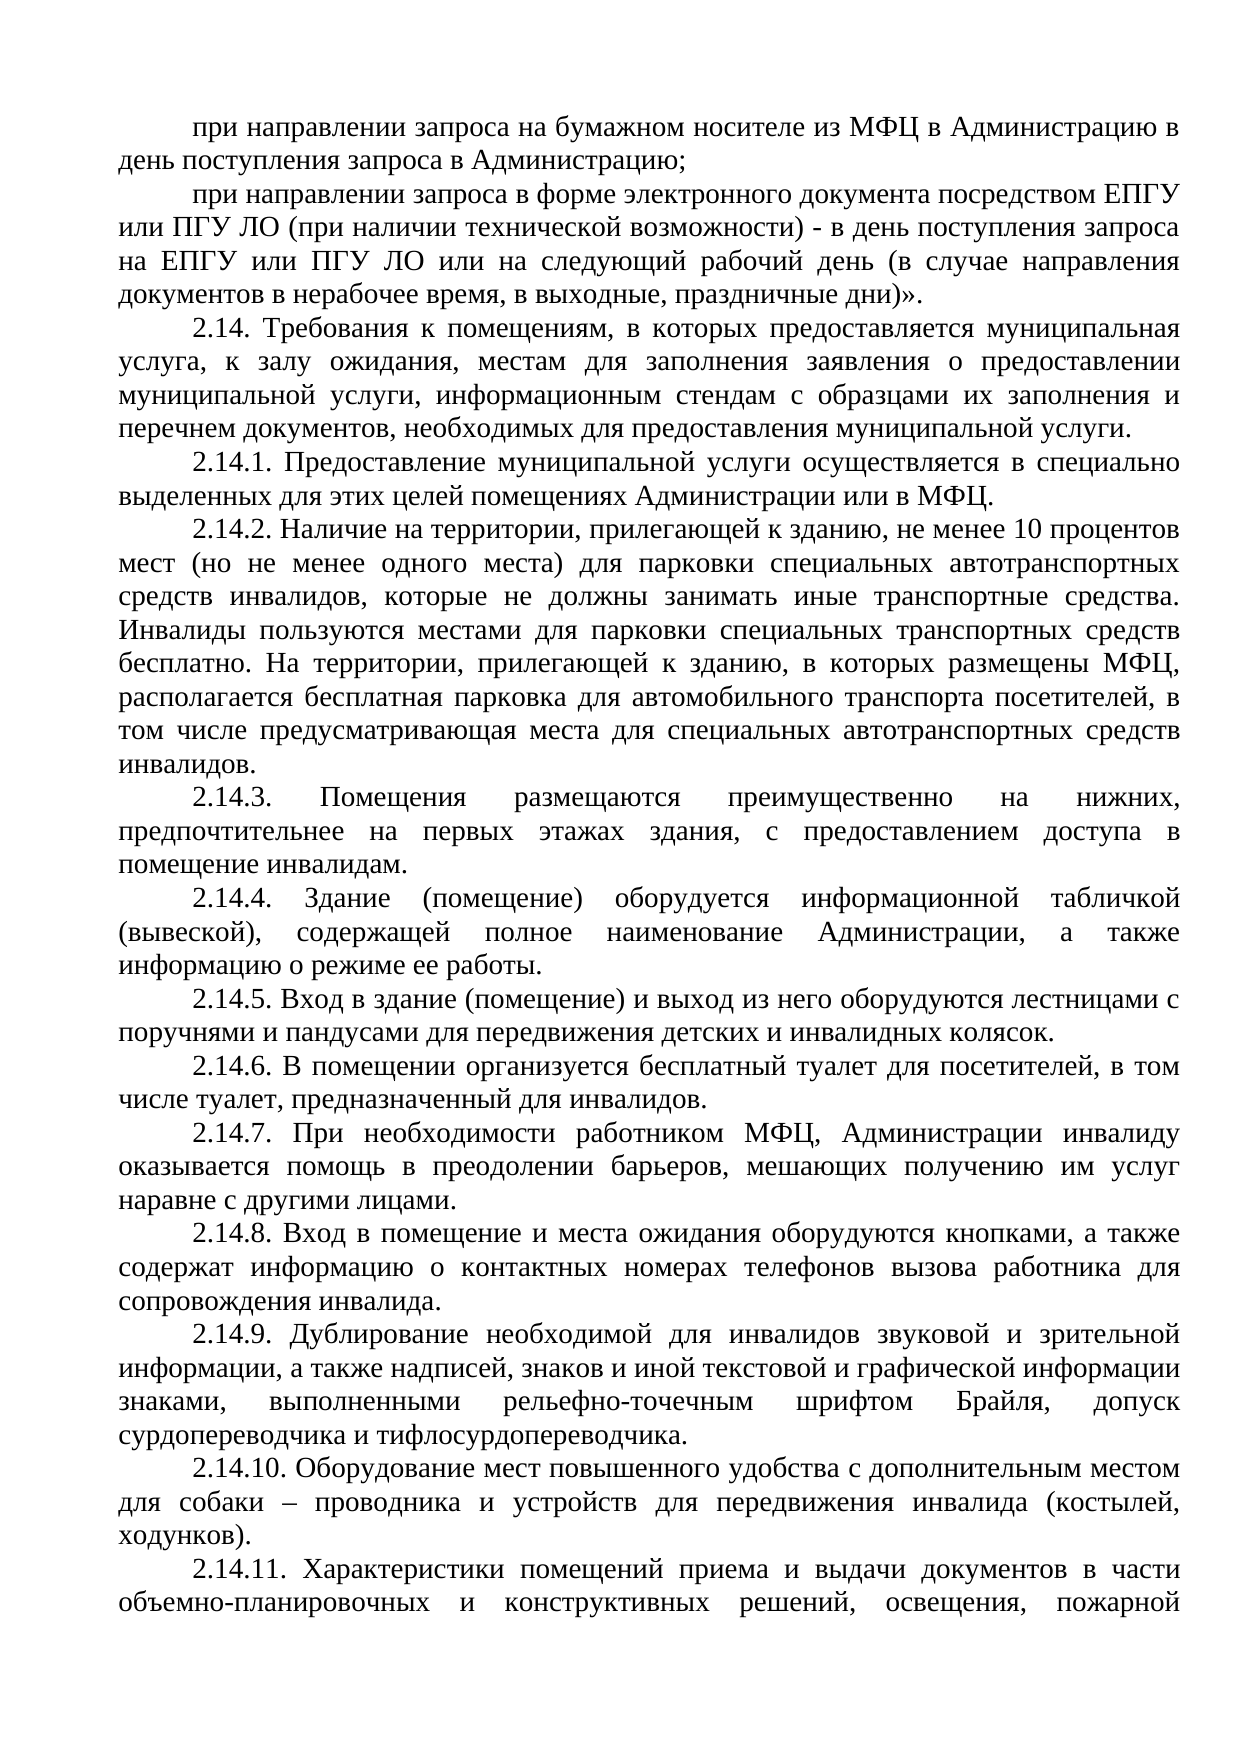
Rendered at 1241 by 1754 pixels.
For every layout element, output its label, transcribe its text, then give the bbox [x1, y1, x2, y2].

text 2.14.3. Помещения размещаются преимущественно на нижних, предпочтительнее на первых этажах здания, с предоставлением доступа в помещение инвалидам. [118, 779, 1181, 880]
text 2.14.6. В помещении организуется бесплатный туалет для посетителей, в том числе туалет, предназначенный для инвалидов. [118, 1048, 1181, 1115]
text 2.14.9. Дублирование необходимой для инвалидов звуковой и зрительной информации, а также надписей, знаков и иной текстовой и графической информации знаками, выполненными рельефно-точечным шрифтом Брайля, допуск сурдопереводчика и тифлосурдопереводчика. [118, 1316, 1181, 1450]
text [118, 1551, 1181, 1618]
text 2.14.1. Предоставление муниципальной услуги осуществляется в специально выделенных для этих целей помещениях Администрации или в МФЦ. [118, 444, 1181, 511]
text при направлении запроса на бумажном носителе из МФЦ в Администрацию в день поступления запроса в Администрацию; [118, 109, 1181, 176]
text 2.14.4. Здание (помещение) оборудуется информационной табличкой (вывеской), содержащей полное наименование Администрации, а также информацию о режиме ее работы. [118, 880, 1181, 981]
text 2.14. Требования к помещениям, в которых предоставляется муниципальная услуга, к залу ожидания, местам для заполнения заявления о предоставлении муниципальной услуги, информационным стендам с образцами их заполнения и перечнем документов, необходимых для предоставления муниципальной услуги. [118, 310, 1181, 444]
text 2.14.5. Вход в здание (помещение) и выход из него оборудуются лестницами с поручнями и пандусами для передвижения детских и инвалидных колясок. [118, 981, 1181, 1048]
text 2.14.8. Вход в помещение и места ожидания оборудуются кнопками, а также содержат информацию о контактных номерах телефонов вызова работника для сопровождения инвалида. [118, 1216, 1181, 1316]
text 2.14.10. Оборудование мест повышенного удобства с дополнительным местом для собаки – проводника и устройств для передвижения инвалида (костылей, ходунков). [118, 1450, 1181, 1551]
text 2.14.2. Наличие на территории, прилегающей к зданию, не менее 10 процентов мест (но не менее одного места) для парковки специальных автотранспортных средств инвалидов, которые не должны занимать иные транспортные средства. Инвалиды пользуются местами для парковки специальных транспортных средств бесплатно. На территории, прилегающей к зданию, в которых размещены МФЦ, располагается бесплатная парковка для автомобильного транспорта посетителей, в том числе предусматривающая места для специальных автотранспортных средств инвалидов. [118, 511, 1181, 779]
text при направлении запроса в форме электронного документа посредством ЕПГУ или ПГУ ЛО (при наличии технической возможности) - в день поступления запроса на ЕПГУ или ПГУ ЛО или на следующий рабочий день (в случае направления документов в нерабочее время, в выходные, праздничные дни)». [118, 176, 1181, 310]
text 2.14.7. При необходимости работником МФЦ, Администрации инвалиду оказывается помощь в преодолении барьеров, мешающих получению им услуг наравне с другими лицами. [118, 1115, 1181, 1216]
